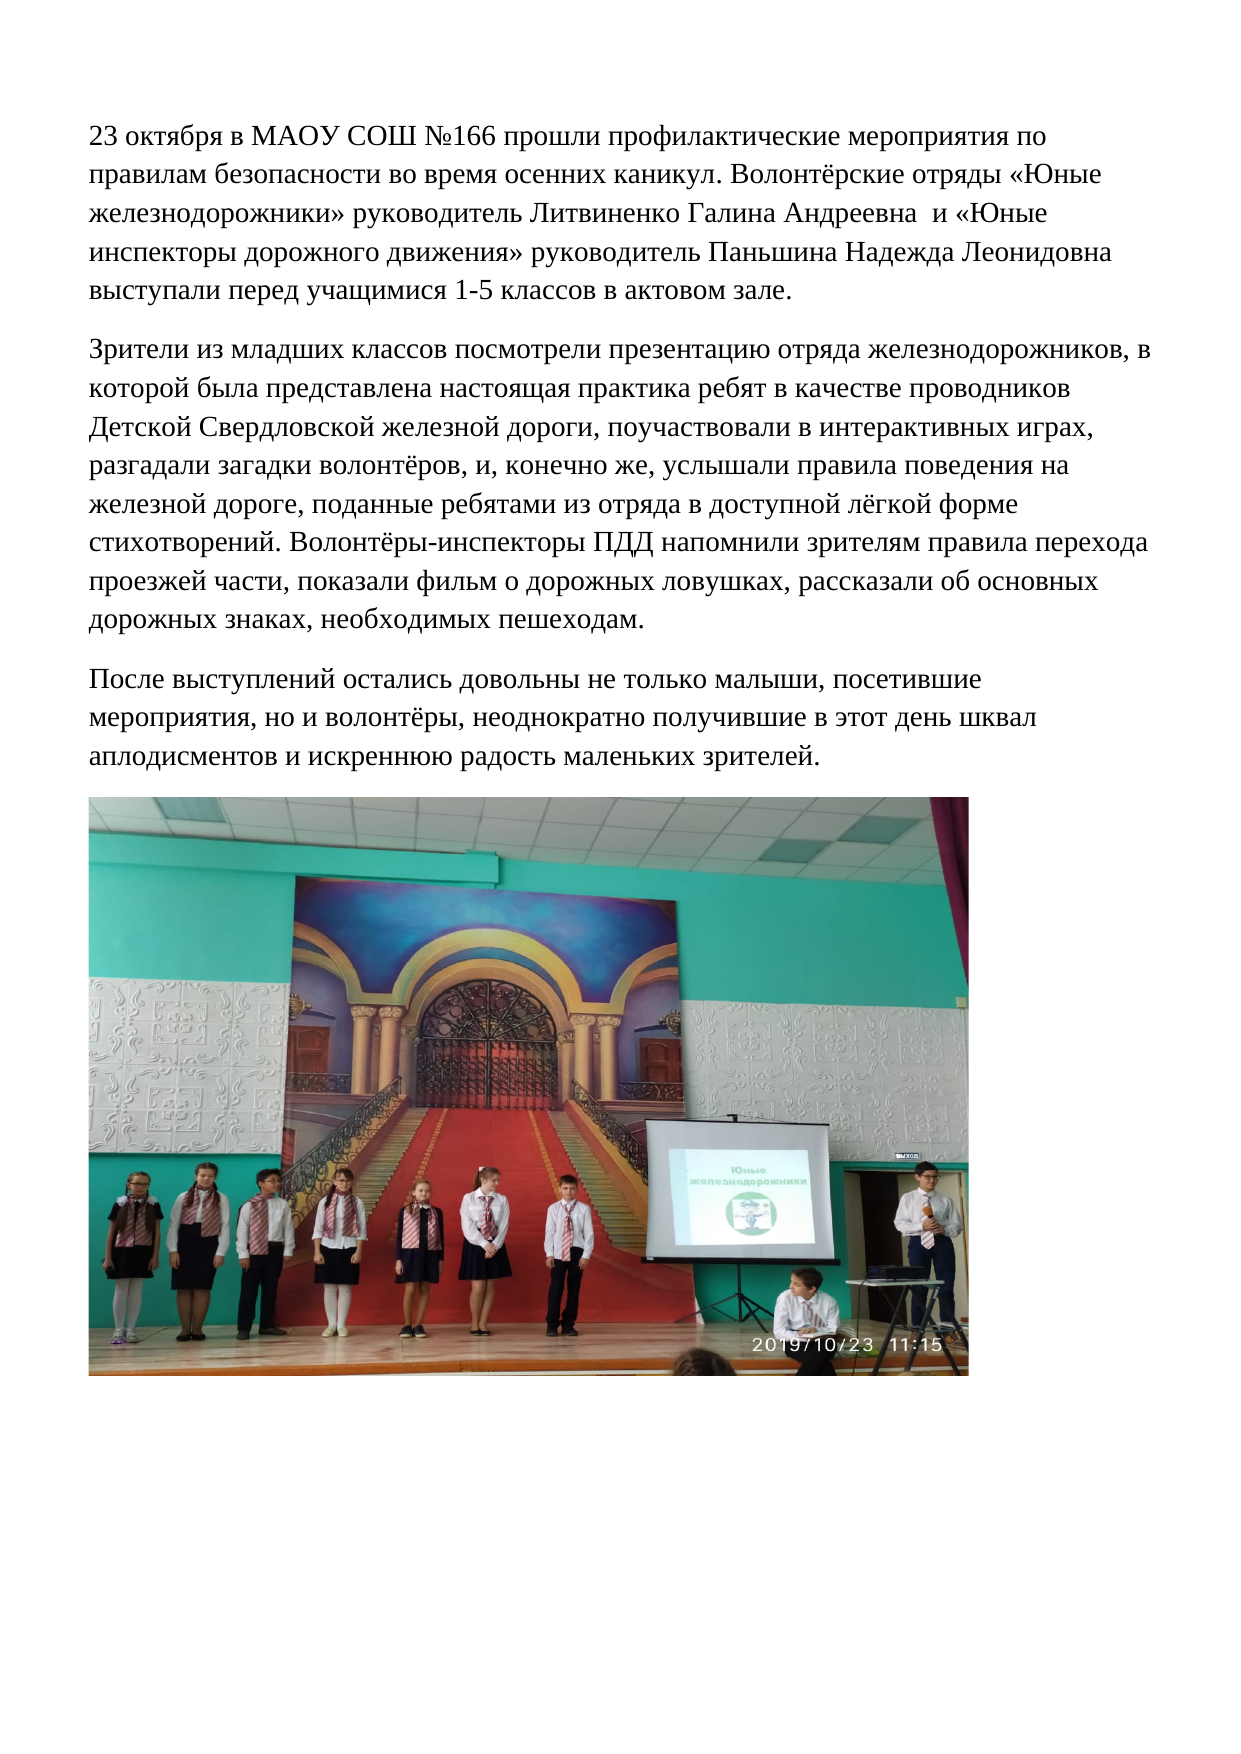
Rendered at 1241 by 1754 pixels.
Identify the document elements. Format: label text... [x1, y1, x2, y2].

text Зрители из младших классов посмотрели презентацию отряда железнодорожников, в которой была представлена настоящая практика ребят в качестве проводников Детской Свердловской железной дороги, поучаствовали в интерактивных играх, разгадали загадки волонтёров, и, конечно же, услышали правила поведения на железной дороге, поданные ребятами из отряда в доступной лёгкой форме стихотворений. Волонтёры-инспекторы ПДД напомнили зрителям правила перехода проезжей части, показали фильм о дорожных ловушках, рассказали об основных дорожных знаках, необходимых пешеходам. [88, 332, 1152, 635]
text После выступлений остались довольны не только малыши, посетившие мероприятия, но и волонтёры, неоднократно получившие в этот день шквал аплодисментов и искреннюю радость маленьких зрителей. [88, 661, 1152, 771]
picture [88, 797, 969, 1376]
text 23 октября в МАОУ СОШ №166 прошли профилактические мероприятия по правилам безопасности во время осенних каникул. Волонтёрские отряды «Юные железнодорожники» руководитель Литвиненко Галина Андреевна и «Юные инспекторы дорожного движения» руководитель Паньшина Надежда Леонидовна выступали перед учащимися 1-5 классов в актовом зале. [88, 118, 1152, 306]
